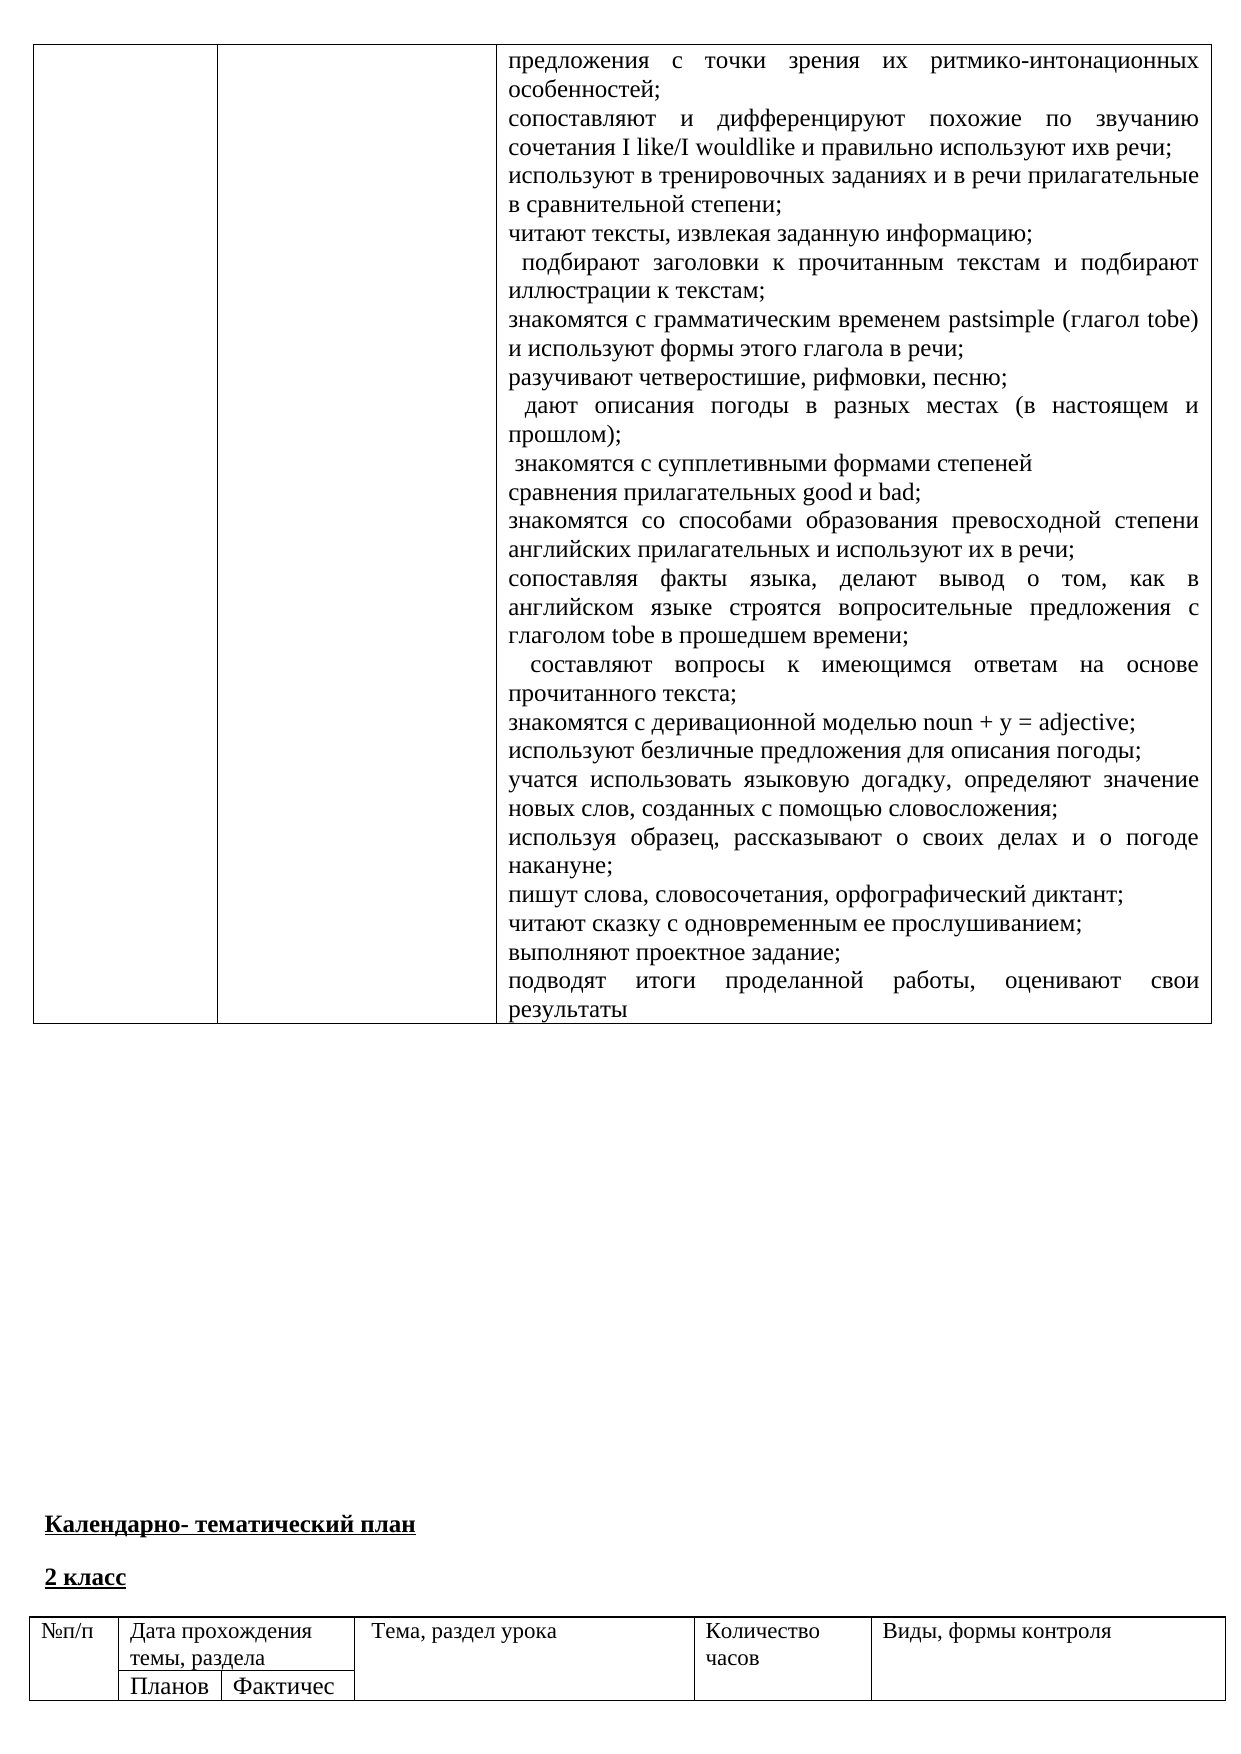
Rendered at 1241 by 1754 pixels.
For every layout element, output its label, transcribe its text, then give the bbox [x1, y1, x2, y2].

table_header Тема, раздел урока [355, 1618, 694, 1700]
text 2 класс [44, 1562, 1165, 1591]
table_cell Плановая [119, 1671, 221, 1700]
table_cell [497, 45, 1211, 1023]
table_header Виды, формы контроля [872, 1618, 1225, 1700]
table_header №п/п [30, 1618, 118, 1700]
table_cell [34, 45, 217, 1023]
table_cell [218, 45, 496, 1023]
text Календарно- тематический план [44, 1509, 1165, 1537]
table_header Дата прохождения темы, раздела [119, 1618, 354, 1670]
table_header Количество часов [695, 1618, 871, 1700]
table_cell Фактическая [222, 1671, 354, 1700]
